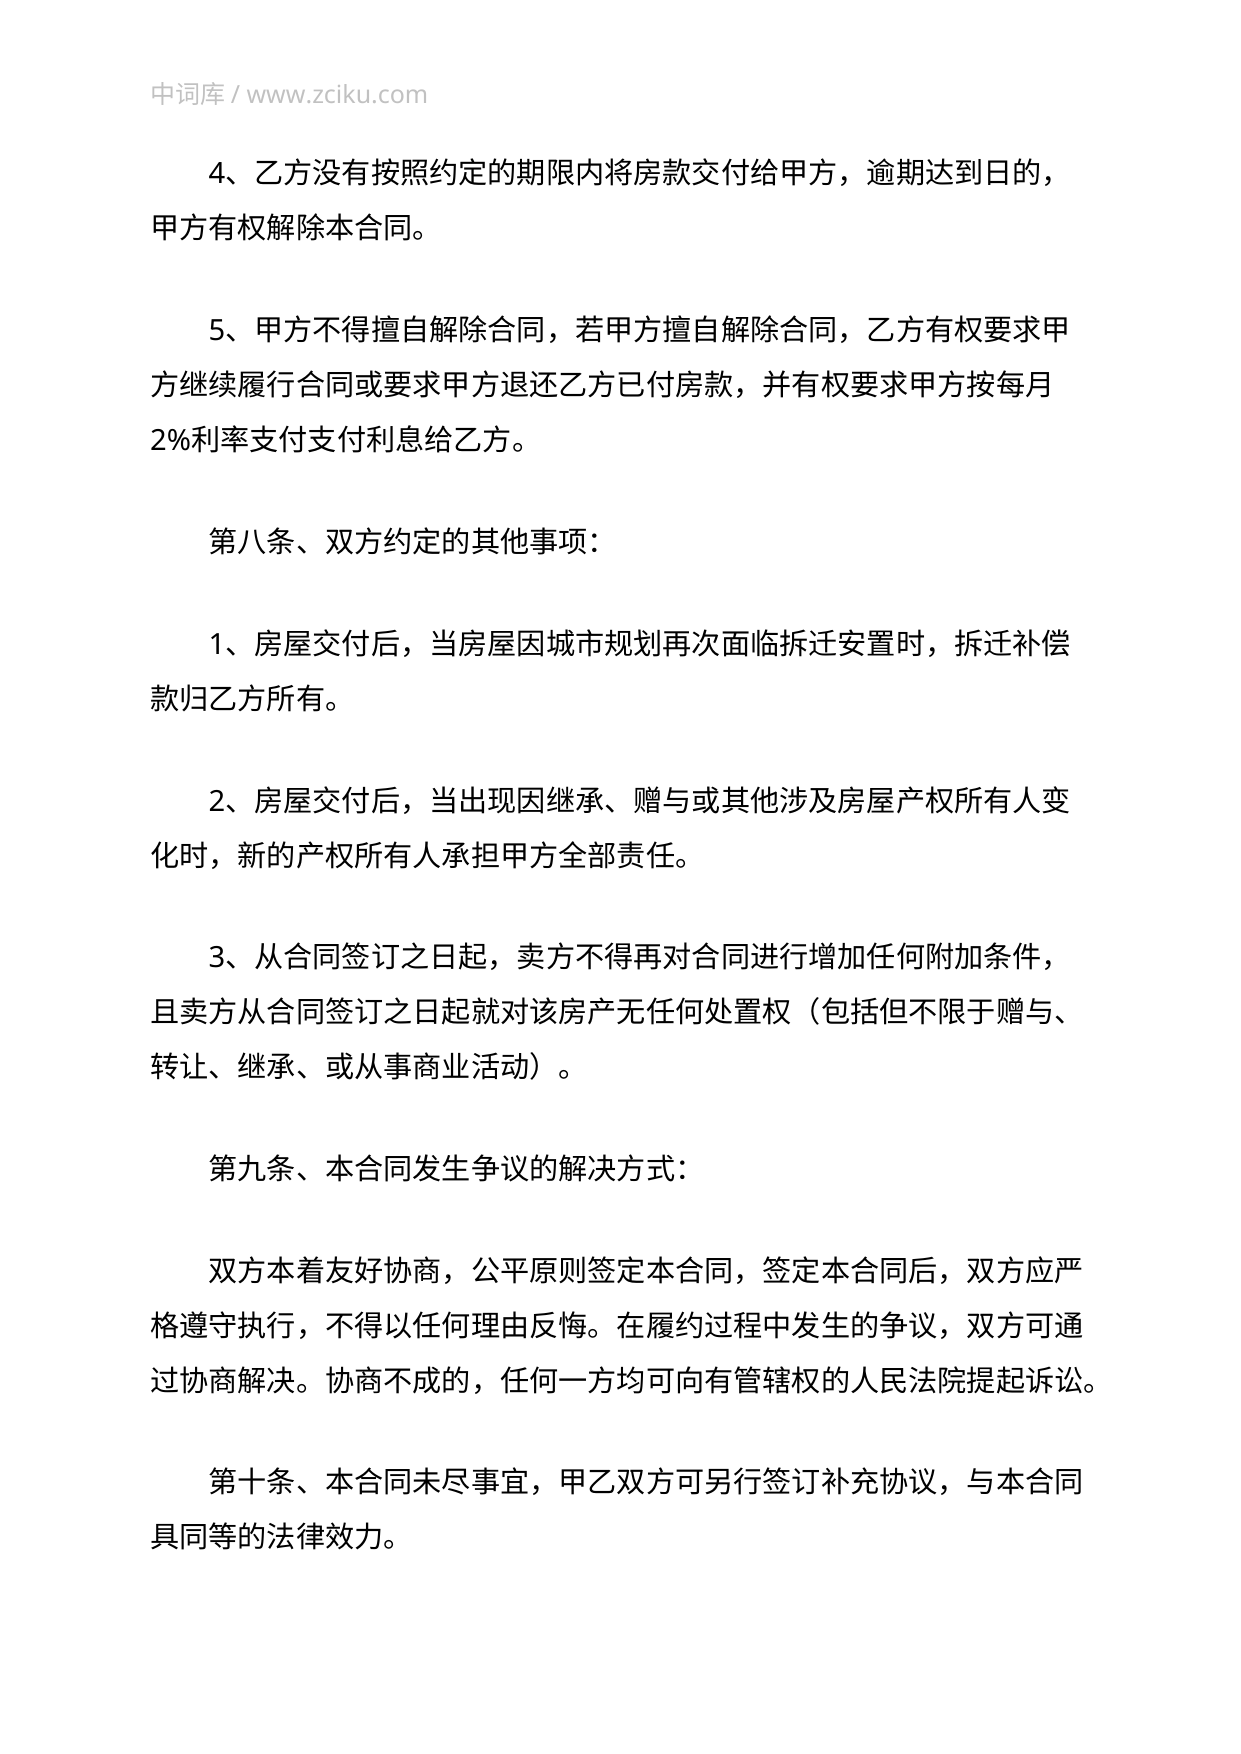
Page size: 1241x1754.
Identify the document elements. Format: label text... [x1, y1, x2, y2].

text 5、甲方不得擅自解除合同，若甲方擅自解除合同，乙方有权要求甲方继续履行合同或要求甲方退还乙方已付房款，并有权要求甲方按每月2%利率支付支付利息给乙方。 [150, 307, 1090, 459]
text 第九条、本合同发生争议的解决方式： [150, 1146, 1090, 1188]
text 双方本着友好协商，公平原则签定本合同，签定本合同后，双方应严格遵守执行，不得以任何理由反悔。在履约过程中发生的争议，双方可通过协商解决。协商不成的，任何一方均可向有管辖权的人民法院提起诉讼。 [150, 1247, 1090, 1399]
text 3、从合同签订之日起，卖方不得再对合同进行增加任何附加条件，且卖方从合同签订之日起就对该房产无任何处置权（包括但不限于赠与、转让、继承、或从事商业活动）。 [150, 934, 1090, 1086]
text 第八条、双方约定的其他事项： [150, 519, 1090, 561]
text 1、房屋交付后，当房屋因城市规划再次面临拆迁安置时，拆迁补偿款归乙方所有。 [150, 620, 1090, 718]
text 第十条、本合同未尽事宜，甲乙双方可另行签订补充协议，与本合同具同等的法律效力。 [150, 1459, 1090, 1556]
text 2、房屋交付后，当出现因继承、赠与或其他涉及房屋产权所有人变化时，新的产权所有人承担甲方全部责任。 [150, 777, 1090, 874]
text 4、乙方没有按照约定的期限内将房款交付给甲方，逾期达到日的，甲方有权解除本合同。 [150, 150, 1090, 247]
